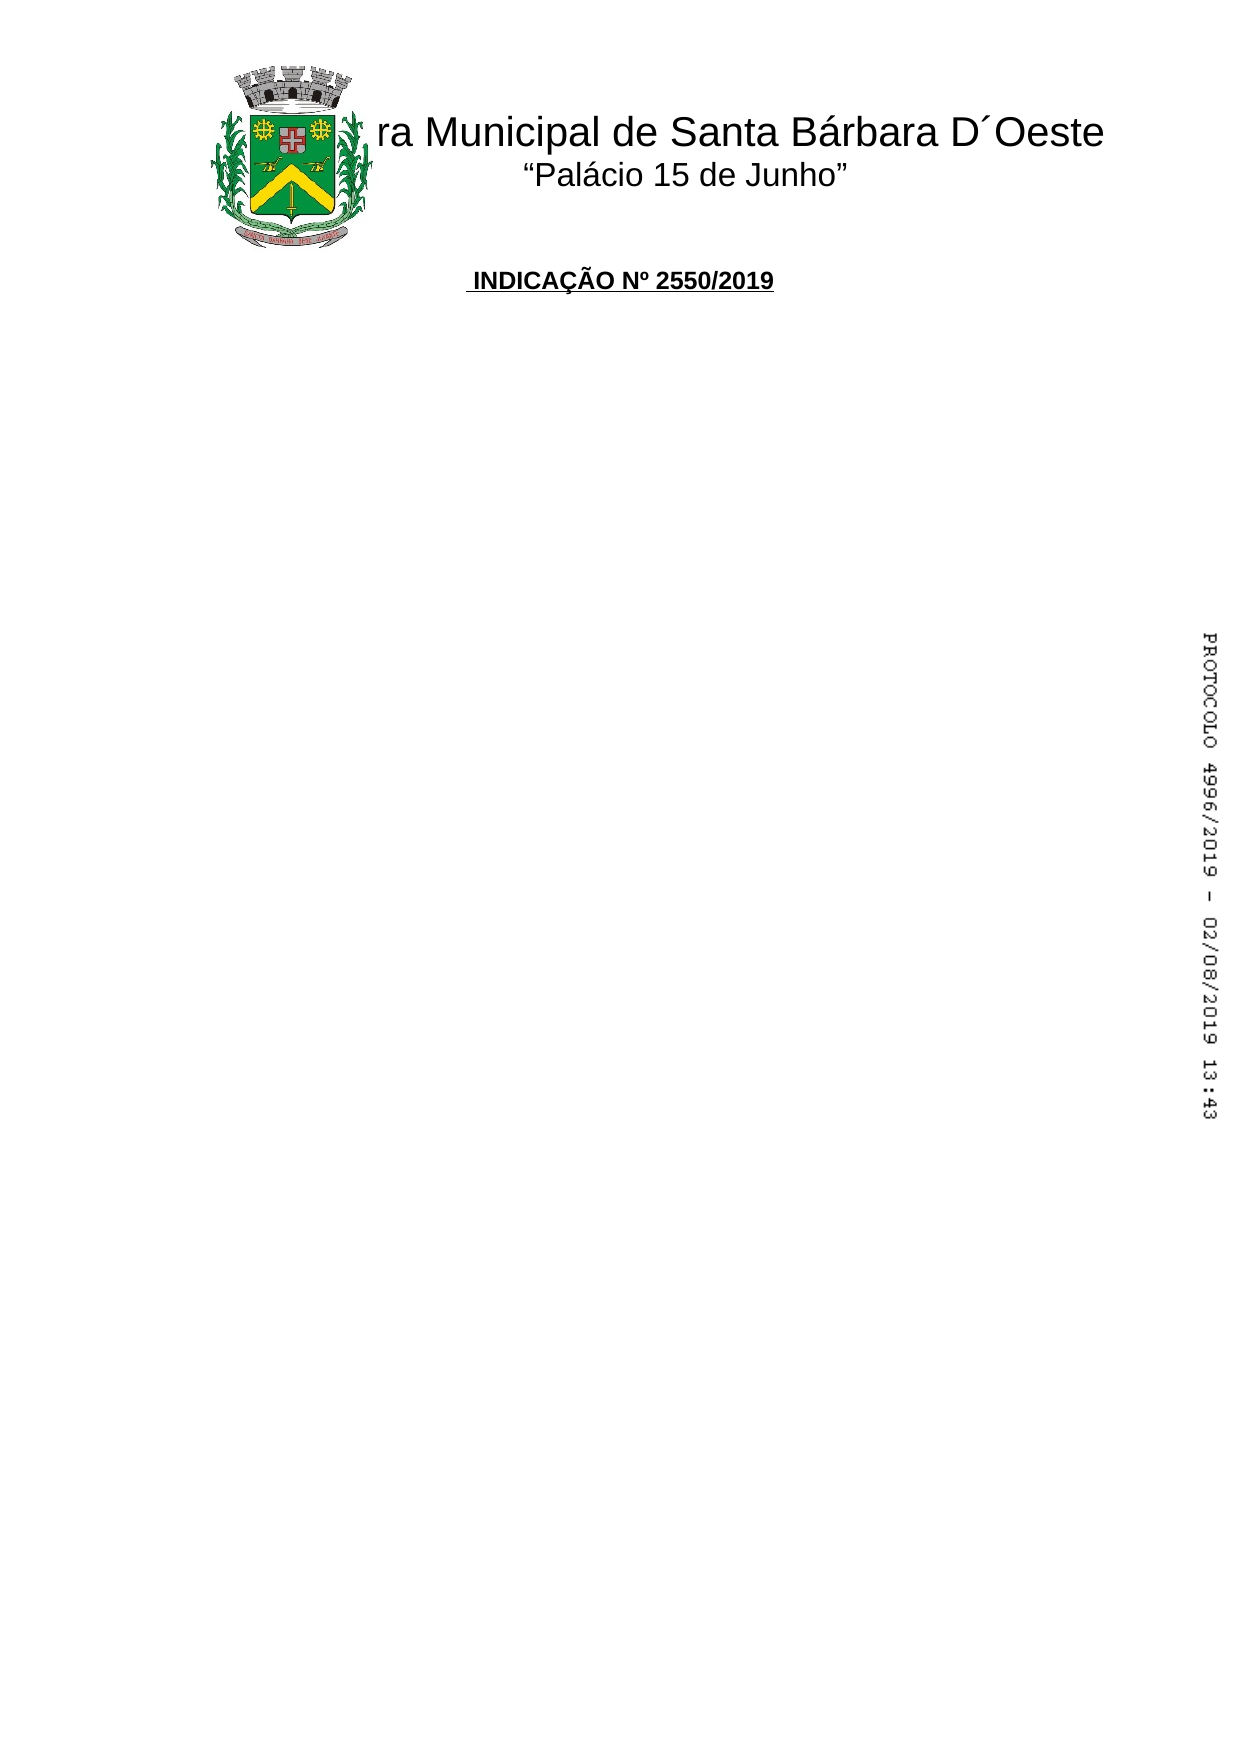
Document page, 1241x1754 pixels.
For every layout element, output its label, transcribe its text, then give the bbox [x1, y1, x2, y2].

title INDICAÇÃO Nº 2550/2019 [177, 266, 1063, 295]
picture [210, 66, 380, 255]
picture [1177, 629, 1241, 1125]
